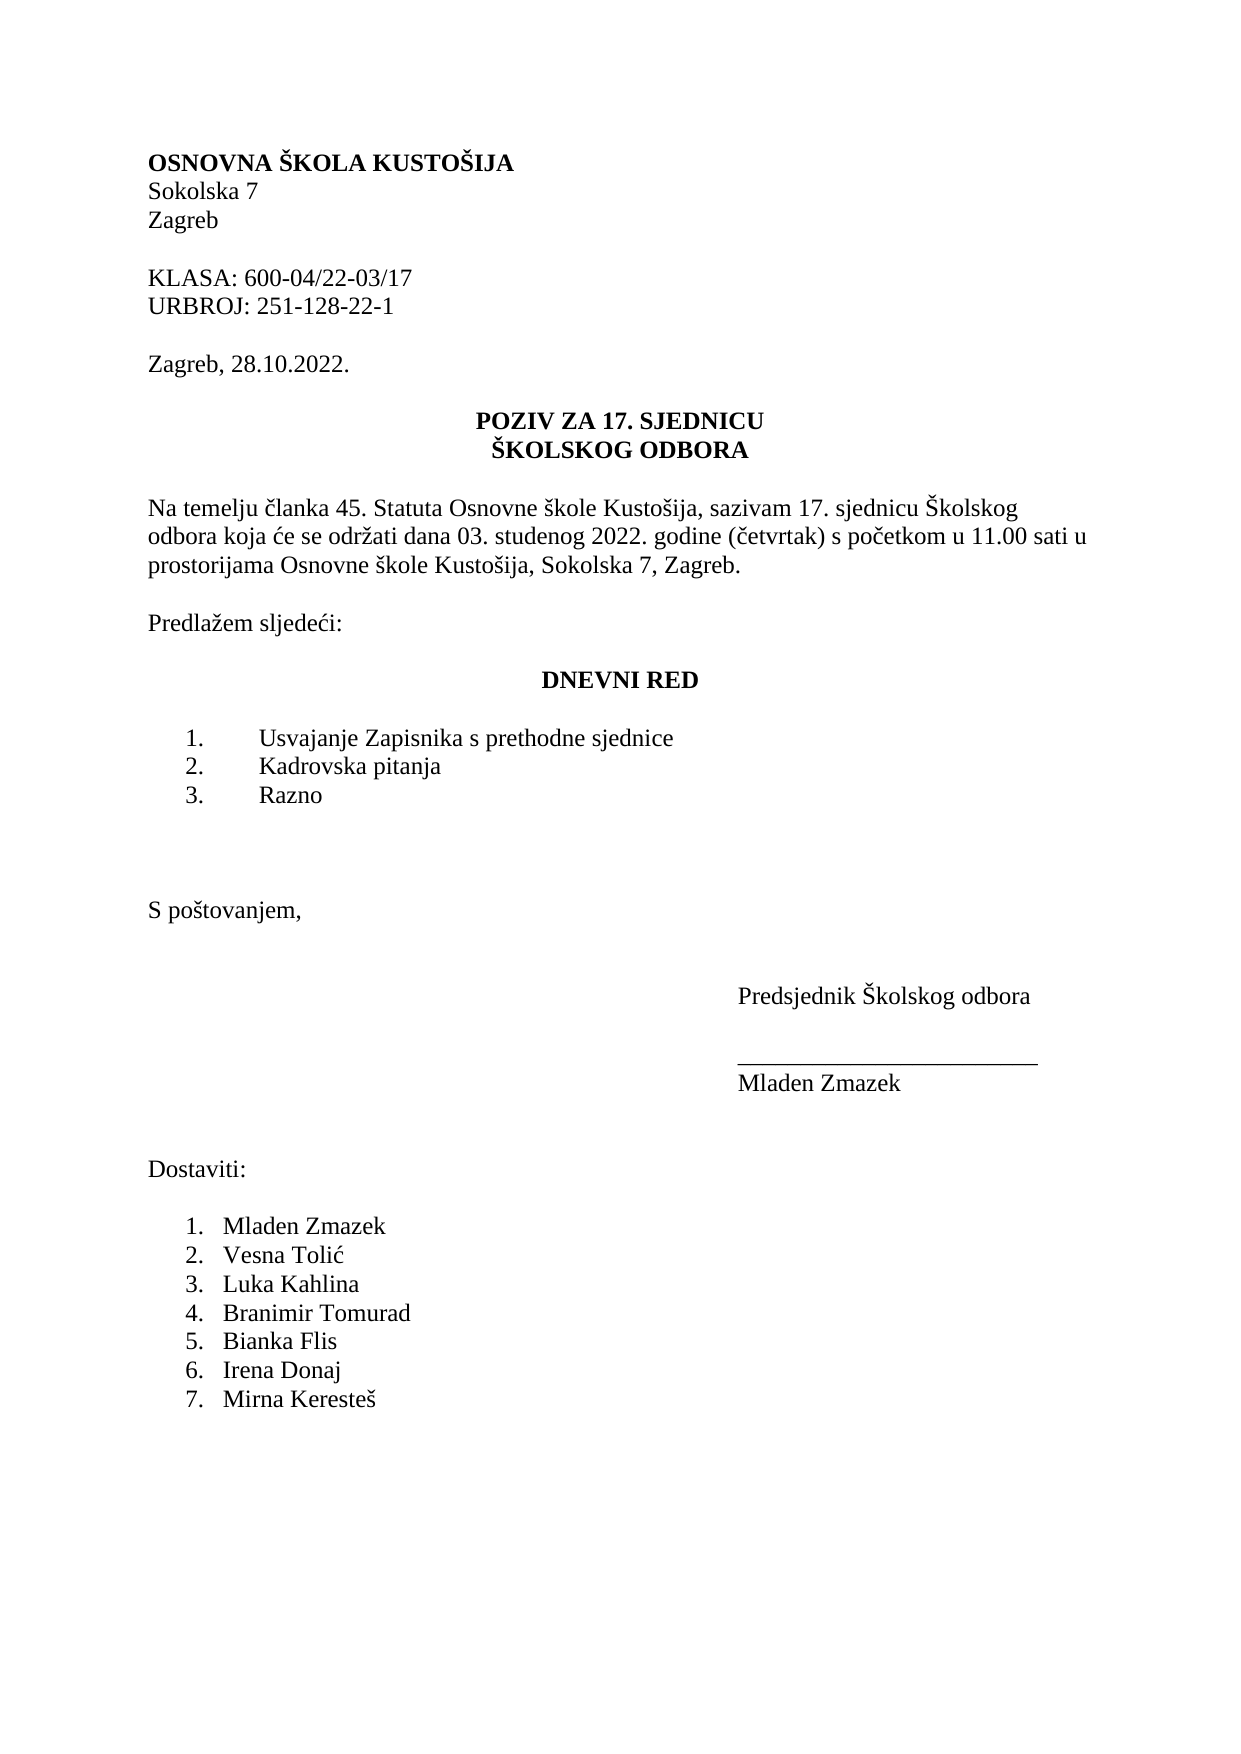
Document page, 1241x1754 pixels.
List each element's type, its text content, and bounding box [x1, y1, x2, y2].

list Usvajanje Zapisnika s prethodne sjednice [185, 723, 1093, 751]
text KLASA: 600-04/22-03/17 [148, 263, 1093, 291]
list Vesna Tolić [185, 1240, 1093, 1269]
text Predlažem sljedeći: [148, 608, 1093, 636]
text ________________________ [738, 1039, 1093, 1068]
text Predsjednik Školskog odbora [738, 981, 1093, 1010]
text Mladen Zmazek [738, 1068, 1093, 1096]
list Bianka Flis [185, 1326, 1093, 1355]
list Branimir Tomurad [185, 1298, 1093, 1326]
list Razno [185, 780, 1093, 809]
text DNEVNI RED [148, 665, 1093, 694]
text POZIV ZA 17. SJEDNICU [148, 406, 1093, 435]
text URBROJ: 251-128-22-1 [148, 291, 1093, 320]
text S poštovanjem, [148, 895, 1093, 924]
text OSNOVNA ŠKOLA KUSTOŠIJA [148, 148, 1093, 176]
list Luka Kahlina [185, 1269, 1093, 1298]
text ŠKOLSKOG ODBORA [148, 435, 1093, 464]
text Na temelju članka 45. Statuta Osnovne škole Kustošija, sazivam 17. sjednicu Školskog odbora koja će se održati dana 03. studenog 2022. godine (četvrtak) s početkom u 11.00 sati u prostorijama Osnovne škole Kustošija, Sokolska 7, Zagreb. [148, 493, 1093, 579]
text Zagreb, 28.10.2022. [148, 349, 1093, 378]
list Mladen Zmazek [185, 1211, 1093, 1240]
text Sokolska 7 [148, 176, 1093, 205]
list Kadrovska pitanja [185, 751, 1093, 780]
text Dostaviti: [148, 1154, 1093, 1183]
list Mirna Keresteš [185, 1384, 1093, 1413]
text Zagreb [148, 205, 1093, 234]
list Irena Donaj [185, 1355, 1093, 1384]
